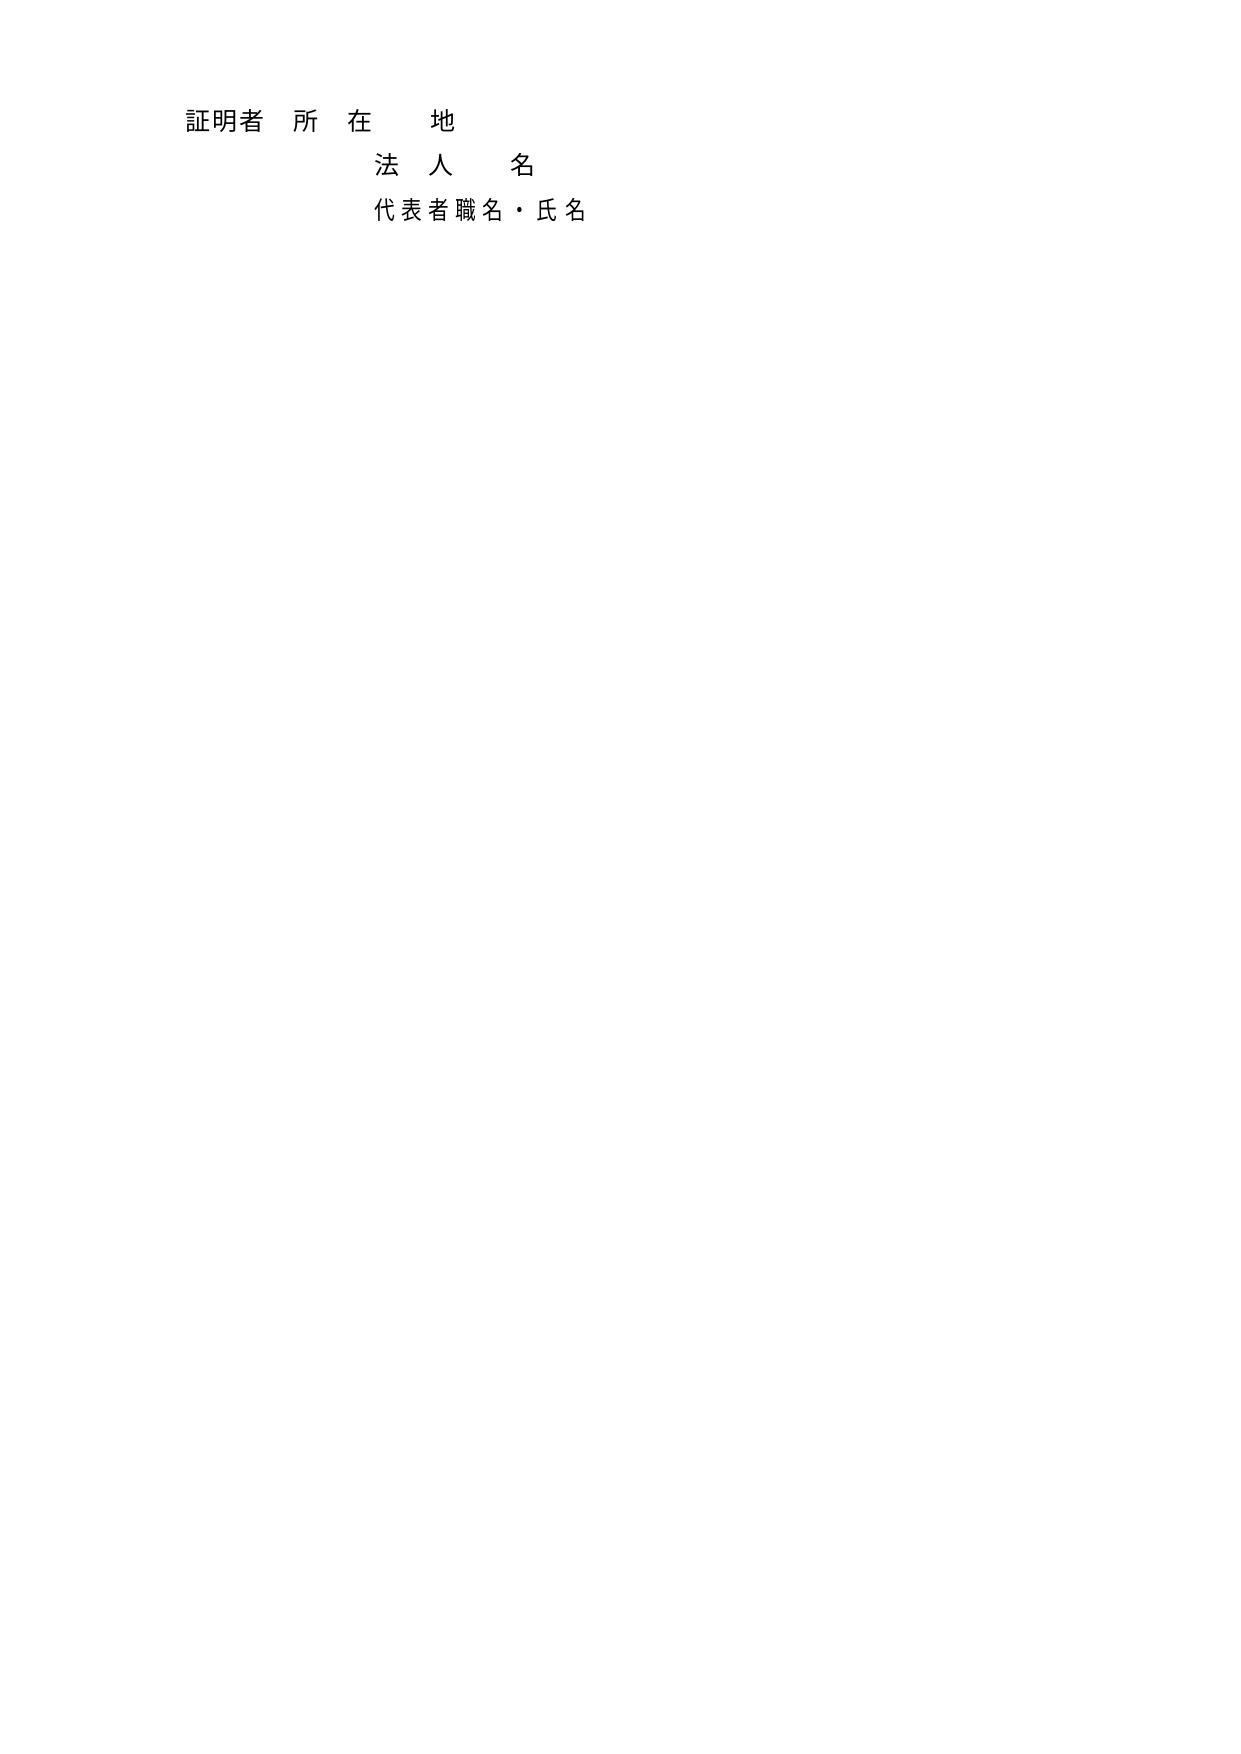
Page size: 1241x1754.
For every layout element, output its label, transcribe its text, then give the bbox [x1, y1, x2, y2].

text 法人名 [131, 141, 1103, 186]
text 代表者職名・氏名 [131, 186, 1103, 231]
text 証明者 所在地 [131, 97, 1103, 141]
